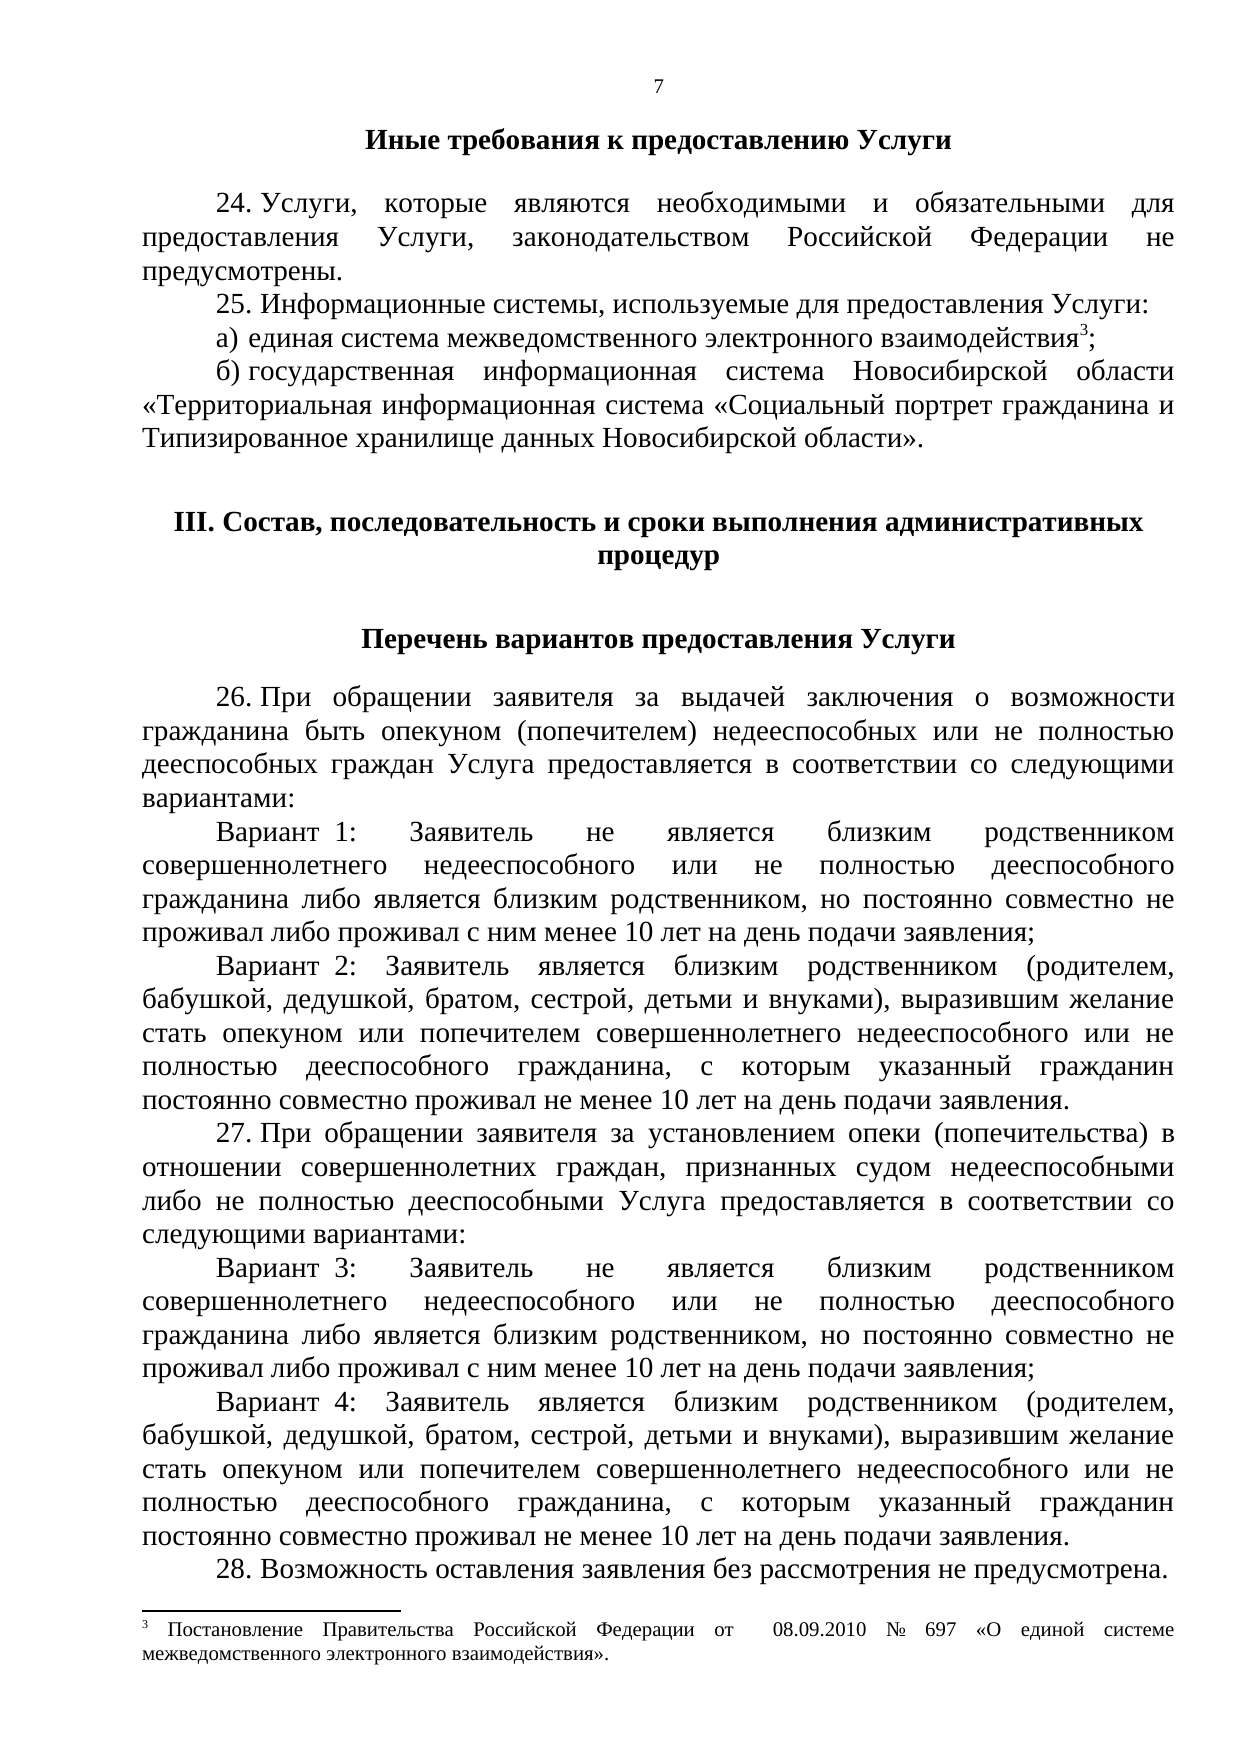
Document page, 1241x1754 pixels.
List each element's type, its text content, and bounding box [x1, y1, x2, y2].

text Перечень вариантов предоставления Услуги [142, 621, 1175, 654]
text Вариант 4: Заявитель является близким родственником (родителем, бабушкой, дедушкой, братом, сестрой, детьми и внуками), выразившим желание стать опекуном или попечителем совершеннолетнего недееспособного или не полностью дееспособного гражданина, с которым указанный гражданин постоянно совместно проживал не менее 10 лет на день подачи заявления. [142, 1384, 1175, 1552]
list При обращении заявителя за выдачей заключения о возможности гражданина быть опекуном (попечителем) недееспособных или не полностью дееспособных граждан Услуга предоставляется в соответствии со следующими вариантами: [142, 679, 1175, 814]
list Услуги, которые являются необходимыми и обязательными для предоставления Услуги, законодательством Российской Федерации не предусмотрены. [142, 186, 1175, 286]
text Вариант 2: Заявитель является близким родственником (родителем, бабушкой, дедушкой, братом, сестрой, детьми и внуками), выразившим желание стать опекуном или попечителем совершеннолетнего недееспособного или не полностью дееспособного гражданина, с которым указанный гражданин постоянно совместно проживал не менее 10 лет на день подачи заявления. [142, 948, 1175, 1116]
list При обращении заявителя за установлением опеки (попечительства) в отношении совершеннолетних граждан, признанных судом недееспособными либо не полностью дееспособными Услуга предоставляется в соответствии со следующими вариантами: [142, 1116, 1175, 1250]
list единая система межведомственного электронного взаимодействия; [142, 320, 1175, 353]
text Иные требования к предоставлению Услуги [142, 122, 1175, 156]
list Возможность оставления заявления без рассмотрения не предусмотрена. [142, 1552, 1175, 1585]
text Вариант 1: Заявитель не является близким родственником совершеннолетнего недееспособного или не полностью дееспособного гражданина либо является близким родственником, но постоянно совместно не проживал либо проживал с ним менее 10 лет на день подачи заявления; [142, 814, 1175, 948]
text III. Состав, последовательность и сроки выполнения административных процедур [142, 504, 1175, 571]
list Информационные системы, используемые для предоставления Услуги: [142, 286, 1175, 320]
list государственная информационная система Новосибирской области «Территориальная информационная система «Социальный портрет гражданина и Типизированное хранилище данных Новосибирской области». [142, 353, 1175, 454]
text Вариант 3: Заявитель не является близким родственником совершеннолетнего недееспособного или не полностью дееспособного гражданина либо является близким родственником, но постоянно совместно не проживал либо проживал с ним менее 10 лет на день подачи заявления; [142, 1250, 1175, 1384]
